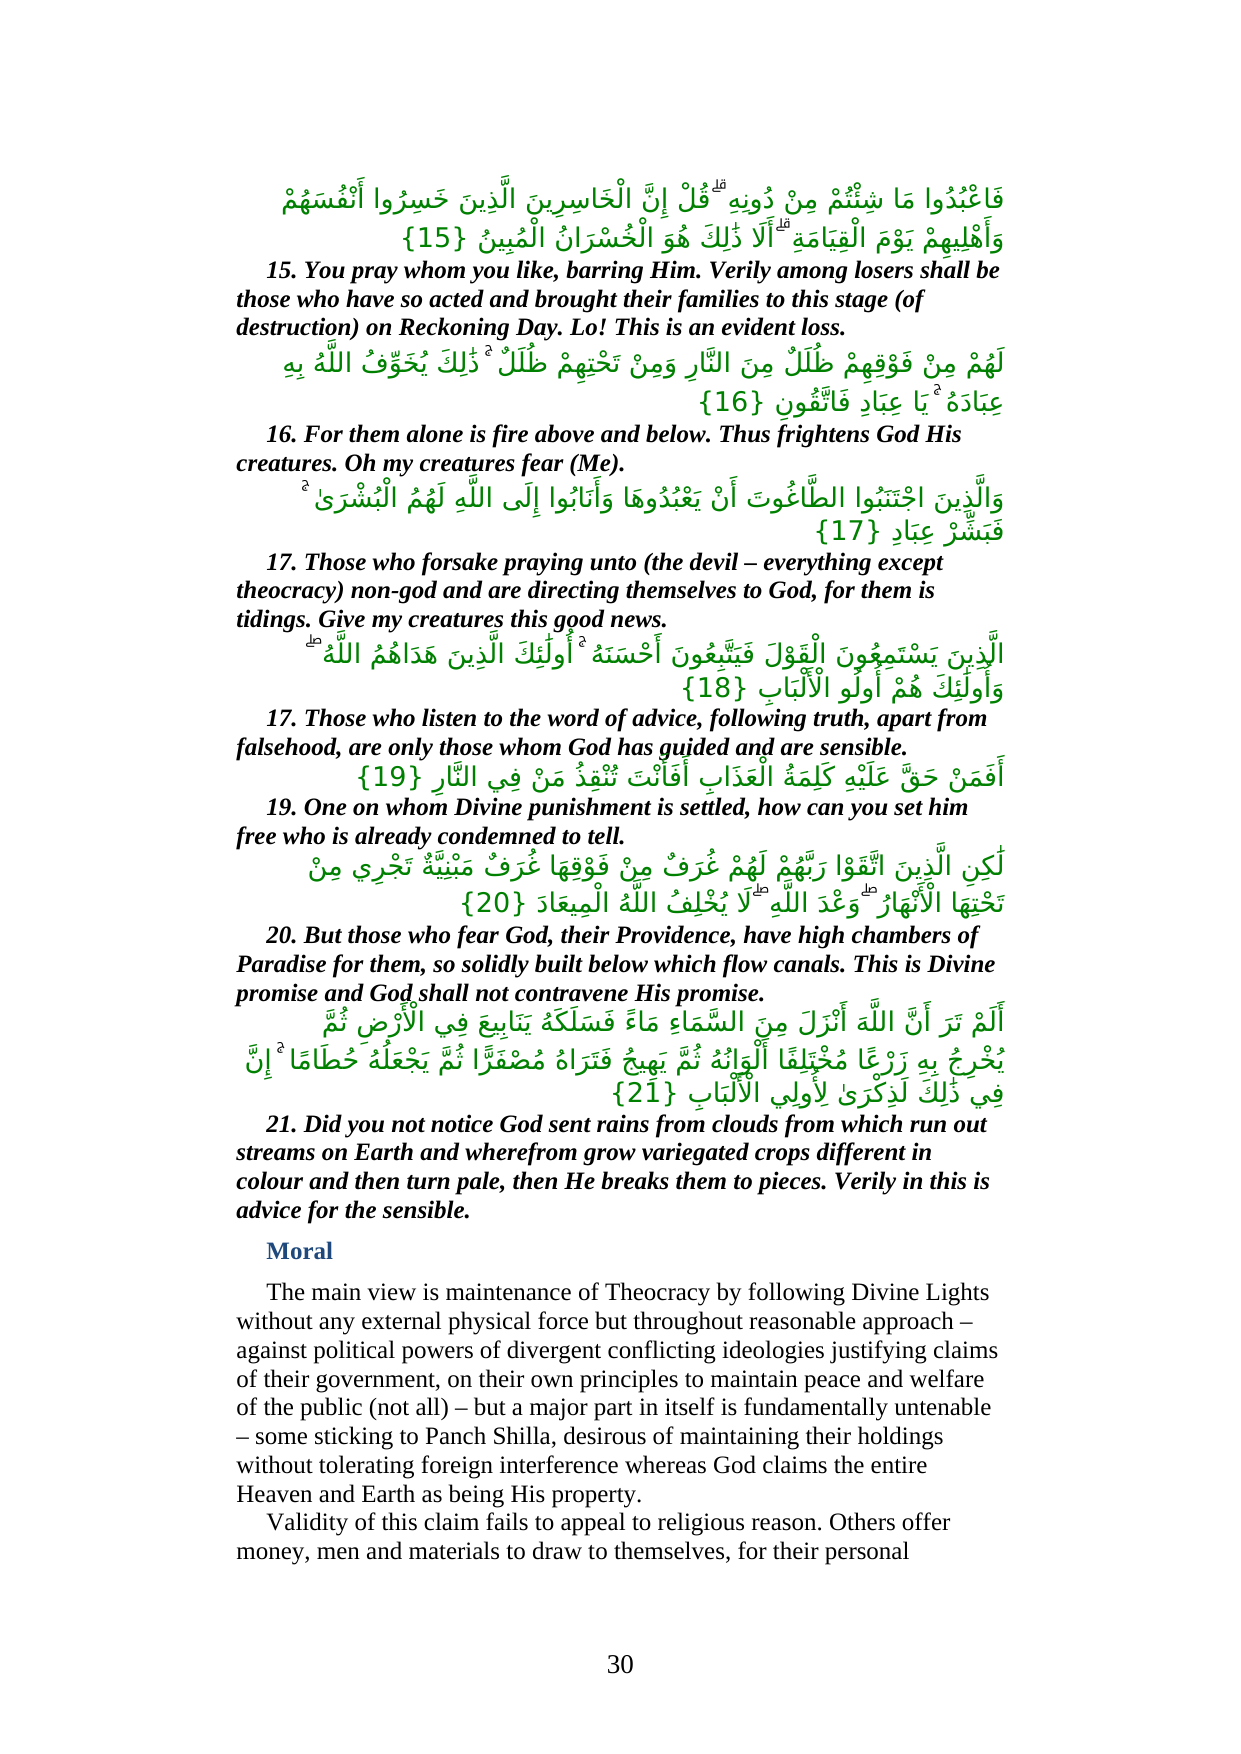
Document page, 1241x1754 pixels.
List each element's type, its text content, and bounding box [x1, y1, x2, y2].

text 20. But those who fear God, their Providence, have high chambers of Paradise for them, so solidly built below which flow canals. This is Divine promise and God shall not contravene His promise. [236, 920, 1004, 1007]
text لَهُمْ مِنْ فَوْقِهِمْ ظُلَلٌ مِنَ النَّارِ وَمِنْ تَحْتِهِمْ ظُلَلٌ ۚ ذَٰلِكَ يُخَوِّفُ اللَّهُ بِهِ عِبَادَهُ ۚ يَا عِبَادِ فَاتَّقُونِ {16} [236, 341, 1004, 419]
text أَلَمْ تَرَ أَنَّ اللَّهَ أَنْزَلَ مِنَ السَّمَاءِ مَاءً فَسَلَكَهُ يَنَابِيعَ فِي الْأَرْضِ ثُمَّ يُخْرِجُ بِهِ زَرْعًا مُخْتَلِفًا أَلْوَانُهُ ثُمَّ يَهِيجُ فَتَرَاهُ مُصْفَرًّا ثُمَّ يَجْعَلُهُ حُطَامًا ۚ إِنَّ فِي ذَٰلِكَ لَذِكْرَىٰ لِأُولِي الْأَلْبَابِ {21} [236, 1007, 1004, 1109]
text وَالَّذِينَ اجْتَنَبُوا الطَّاغُوتَ أَنْ يَعْبُدُوهَا وَأَنَابُوا إِلَى اللَّهِ لَهُمُ الْبُشْرَىٰ ۚ فَبَشِّرْ عِبَادِ {17} [236, 476, 1004, 547]
text 21. Did you not notice God sent rains from clouds from which run out streams on Earth and wherefrom grow variegated crops different in colour and then turn pale, then He breaks them to pieces. Verily in this is advice for the sensible. [236, 1109, 1004, 1224]
text الَّذِينَ يَسْتَمِعُونَ الْقَوْلَ فَيَتَّبِعُونَ أَحْسَنَهُ ۚ أُولَٰئِكَ الَّذِينَ هَدَاهُمُ اللَّهُ ۖ وَأُولَٰئِكَ هُمْ أُولُو الْأَلْبَابِ {18} [236, 633, 1004, 703]
text 19. One on whom Divine punishment is settled, how can you set him free who is already condemned to tell. [236, 792, 1004, 850]
subtitle Moral [236, 1236, 1004, 1265]
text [236, 1507, 1004, 1565]
text أَفَمَنْ حَقَّ عَلَيْهِ كَلِمَةُ الْعَذَابِ أَفَأَنْتَ تُنْقِذُ مَنْ فِي النَّارِ {19} [236, 761, 1004, 792]
text 16. For them alone is fire above and below. Thus frightens God His creatures. Oh my creatures fear (Me). [236, 419, 1004, 476]
text 17. Those who listen to the word of advice, following truth, apart from falsehood, are only those whom God has guided and are sensible. [236, 703, 1004, 761]
text فَاعْبُدُوا مَا شِئْتُمْ مِنْ دُونِهِ ۗ قُلْ إِنَّ الْخَاسِرِينَ الَّذِينَ خَسِرُوا أَنْفُسَهُمْ وَأَهْلِيهِمْ يَوْمَ الْقِيَامَةِ ۗ أَلَا ذَٰلِكَ هُوَ الْخُسْرَانُ الْمُبِينُ {15} [236, 177, 1004, 255]
text 17. Those who forsake praying unto (the devil – everything except theocracy) non-god and are directing themselves to God, for them is tidings. Give my creatures this good news. [236, 547, 1004, 633]
text 15. You pray whom you like, barring Him. Verily among losers shall be those who have so acted and brought their families to this stage (of destruction) on Reckoning Day. Lo! This is an evident loss. [236, 255, 1004, 341]
text لَٰكِنِ الَّذِينَ اتَّقَوْا رَبَّهُمْ لَهُمْ غُرَفٌ مِنْ فَوْقِهَا غُرَفٌ مَبْنِيَّةٌ تَجْرِي مِنْ تَحْتِهَا الْأَنْهَارُ ۖ وَعْدَ اللَّهِ ۖ لَا يُخْلِفُ اللَّهُ الْمِيعَادَ {20} [236, 850, 1004, 920]
text The main view is maintenance of Theocracy by following Divine Lights without any external physical force but throughout reasonable approach – against political powers of divergent conflicting ideologies justifying claims of their government, on their own principles to maintain peace and welfare of the public (not all) – but a major part in itself is fundamentally untenable – some sticking to Panch Shilla, desirous of maintaining their holdings without tolerating foreign interference whereas God claims the entire Heaven and Earth as being His property. [236, 1277, 1004, 1507]
